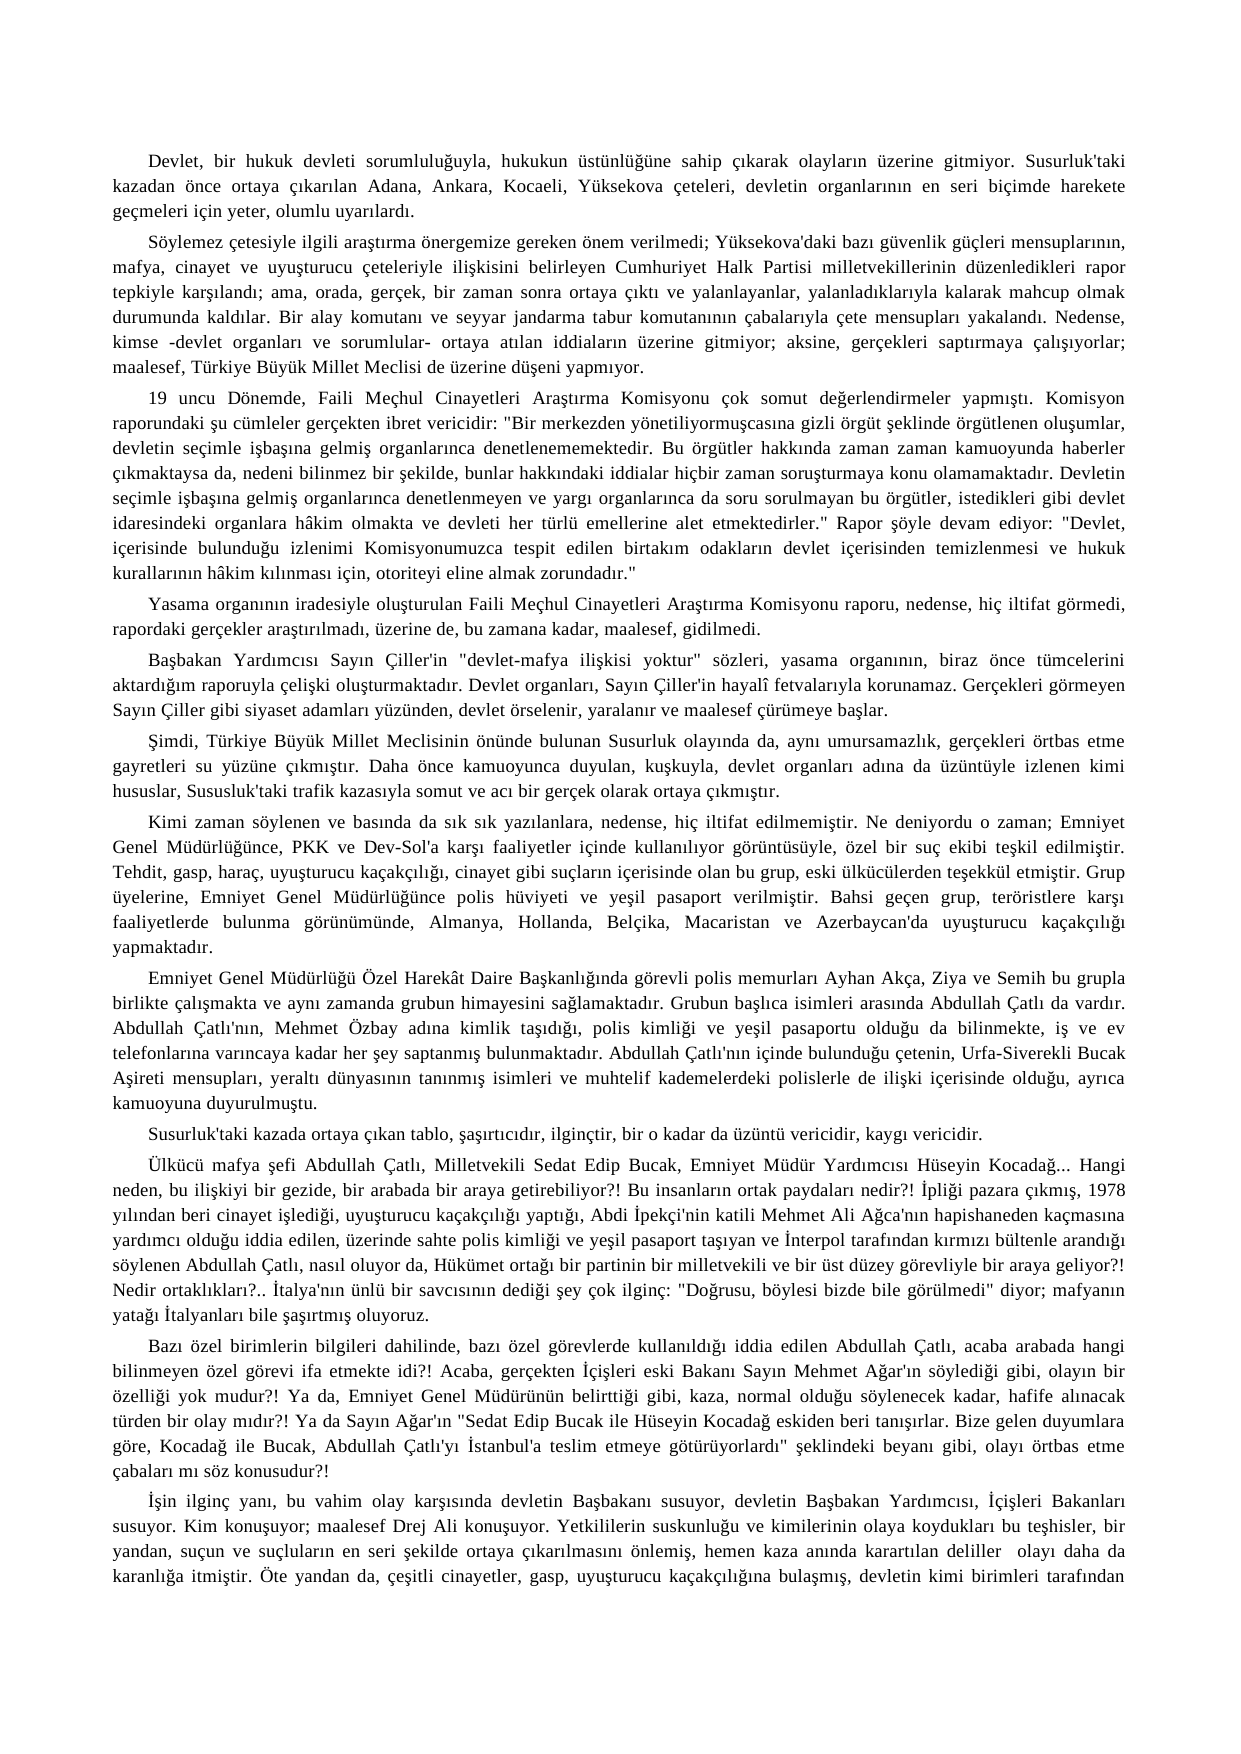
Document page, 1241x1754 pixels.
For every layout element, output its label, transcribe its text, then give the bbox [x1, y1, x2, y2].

text Şimdi, Türkiye Büyük Millet Meclisinin önünde bulunan Susurluk olayında da, aynı umursamazlık, gerçekleri örtbas etme gayretleri su yüzüne çıkmıştır. Daha önce kamuoyunca duyulan, kuşkuyla, devlet organları adına da üzüntüyle izlenen kimi hususlar, Sususluk'taki trafik kazasıyla somut ve acı bir gerçek olarak ortaya çıkmıştır. [112, 727, 1128, 802]
text Emniyet Genel Müdürlüğü Özel Harekât Daire Başkanlığında görevli polis memurları Ayhan Akça, Ziya ve Semih bu grupla birlikte çalışmakta ve aynı zamanda grubun himayesini sağlamaktadır. Grubun başlıca isimleri arasında Abdullah Çatlı da vardır. Abdullah Çatlı'nın, Mehmet Özbay adına kimlik taşıdığı, polis kimliği ve yeşil pasaportu olduğu da bilinmekte, iş ve ev telefonlarına varıncaya kadar her şey saptanmış bulunmaktadır. Abdullah Çatlı'nın içinde bulunduğu çetenin, Urfa-Siverekli Bucak Aşireti mensupları, yeraltı dünyasının tanınmış isimleri ve muhtelif kademelerdeki polislerle de ilişki içerisinde olduğu, ayrıca kamuoyuna duyurulmuştu. [112, 964, 1128, 1114]
text Yasama organının iradesiyle oluşturulan Faili Meçhul Cinayetleri Araştırma Komisyonu raporu, nedense, hiç iltifat görmedi, rapordaki gerçekler araştırılmadı, üzerine de, bu zamana kadar, maalesef, gidilmedi. [112, 590, 1128, 640]
text Susurluk'taki kazada ortaya çıkan tablo, şaşırtıcıdır, ilginçtir, bir o kadar da üzüntü vericidir, kaygı vericidir. [112, 1120, 1128, 1145]
text Devlet, bir hukuk devleti sorumluluğuyla, hukukun üstünlüğüne sahip çıkarak olayların üzerine gitmiyor. Susurluk'taki kazadan önce ortaya çıkarılan Adana, Ankara, Kocaeli, Yüksekova çeteleri, devletin organlarının en seri biçimde harekete geçmeleri için yeter, olumlu uyarılardı. [112, 148, 1128, 223]
text Söylemez çetesiyle ilgili araştırma önergemize gereken önem verilmedi; Yüksekova'daki bazı güvenlik güçleri mensuplarının, mafya, cinayet ve uyuşturucu çeteleriyle ilişkisini belirleyen Cumhuriyet Halk Partisi milletvekillerinin düzenledikleri rapor tepkiyle karşılandı; ama, orada, gerçek, bir zaman sonra ortaya çıktı ve yalanlayanlar, yalanladıklarıyla kalarak mahcup olmak durumunda kaldılar. Bir alay komutanı ve seyyar jandarma tabur komutanının çabalarıyla çete mensupları yakalandı. Nedense, kimse -devlet organları ve sorumlular- ortaya atılan iddiaların üzerine gitmiyor; aksine, gerçekleri saptırmaya çalışıyorlar; maalesef, Türkiye Büyük Millet Meclisi de üzerine düşeni yapmıyor. [112, 228, 1128, 378]
text Başbakan Yardımcısı Sayın Çiller'in "devlet-mafya ilişkisi yoktur" sözleri, yasama organının, biraz önce tümcelerini aktardığım raporuyla çelişki oluşturmaktadır. Devlet organları, Sayın Çiller'in hayalî fetvalarıyla korunamaz. Gerçekleri görmeyen Sayın Çiller gibi siyaset adamları yüzünden, devlet örselenir, yaralanır ve maalesef çürümeye başlar. [112, 646, 1128, 721]
text Ülkücü mafya şefi Abdullah Çatlı, Milletvekili Sedat Edip Bucak, Emniyet Müdür Yardımcısı Hüseyin Kocadağ... Hangi neden, bu ilişkiyi bir gezide, bir arabada bir araya getirebiliyor?! Bu insanların ortak paydaları nedir?! İpliği pazara çıkmış, 1978 yılından beri cinayet işlediği, uyuşturucu kaçakçılığı yaptığı, Abdi İpekçi'nin katili Mehmet Ali Ağca'nın hapishaneden kaçmasına yardımcı olduğu iddia edilen, üzerinde sahte polis kimliği ve yeşil pasaport taşıyan ve İnterpol tarafından kırmızı bültenle arandığı söylenen Abdullah Çatlı, nasıl oluyor da, Hükümet ortağı bir partinin bir milletvekili ve bir üst düzey görevliyle bir araya geliyor?! Nedir ortaklıkları?.. İtalya'nın ünlü bir savcısının dediği şey çok ilginç: "Doğrusu, böylesi bizde bile görülmedi" diyor; mafyanın yatağı İtalyanları bile şaşırtmış oluyoruz. [112, 1151, 1128, 1326]
text 19 uncu Dönemde, Faili Meçhul Cinayetleri Araştırma Komisyonu çok somut değerlendirmeler yapmıştı. Komisyon raporundaki şu cümleler gerçekten ibret vericidir: "Bir merkezden yönetiliyormuşcasına gizli örgüt şeklinde örgütlenen oluşumlar, devletin seçimle işbaşına gelmiş organlarınca denetlenememektedir. Bu örgütler hakkında zaman zaman kamuoyunda haberler çıkmaktaysa da, nedeni bilinmez bir şekilde, bunlar hakkındaki iddialar hiçbir zaman soruşturmaya konu olamamaktadır. Devletin seçimle işbaşına gelmiş organlarınca denetlenmeyen ve yargı organlarınca da soru sorulmayan bu örgütler, istedikleri gibi devlet idaresindeki organlara hâkim olmakta ve devleti her türlü emellerine alet etmektedirler." Rapor şöyle devam ediyor: "Devlet, içerisinde bulunduğu izlenimi Komisyonumuzca tespit edilen birtakım odakların devlet içerisinden temizlenmesi ve hukuk kurallarının hâkim kılınması için, otoriteyi eline almak zorundadır." [112, 384, 1128, 584]
text Kimi zaman söylenen ve basında da sık sık yazılanlara, nedense, hiç iltifat edilmemiştir. Ne deniyordu o zaman; Emniyet Genel Müdürlüğünce, PKK ve Dev-Sol'a karşı faaliyetler içinde kullanılıyor görüntüsüyle, özel bir suç ekibi teşkil edilmiştir. Tehdit, gasp, haraç, uyuşturucu kaçakçılığı, cinayet gibi suçların içerisinde olan bu grup, eski ülkücülerden teşekkül etmiştir. Grup üyelerine, Emniyet Genel Müdürlüğünce polis hüviyeti ve yeşil pasaport verilmiştir. Bahsi geçen grup, teröristlere karşı faaliyetlerde bulunma görünümünde, Almanya, Hollanda, Belçika, Macaristan ve Azerbaycan'da uyuşturucu kaçakçılığı yapmaktadır. [112, 808, 1128, 958]
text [112, 1488, 1128, 1588]
text Bazı özel birimlerin bilgileri dahilinde, bazı özel görevlerde kullanıldığı iddia edilen Abdullah Çatlı, acaba arabada hangi bilinmeyen özel görevi ifa etmekte idi?! Acaba, gerçekten İçişleri eski Bakanı Sayın Mehmet Ağar'ın söylediği gibi, olayın bir özelliği yok mudur?! Ya da, Emniyet Genel Müdürünün belirttiği gibi, kaza, normal olduğu söylenecek kadar, hafife alınacak türden bir olay mıdır?! Ya da Sayın Ağar'ın "Sedat Edip Bucak ile Hüseyin Kocadağ eskiden beri tanışırlar. Bize gelen duyumlara göre, Kocadağ ile Bucak, Abdullah Çatlı'yı İstanbul'a teslim etmeye götürüyorlardı" şeklindeki beyanı gibi, olayı örtbas etme çabaları mı söz konusudur?! [112, 1332, 1128, 1482]
